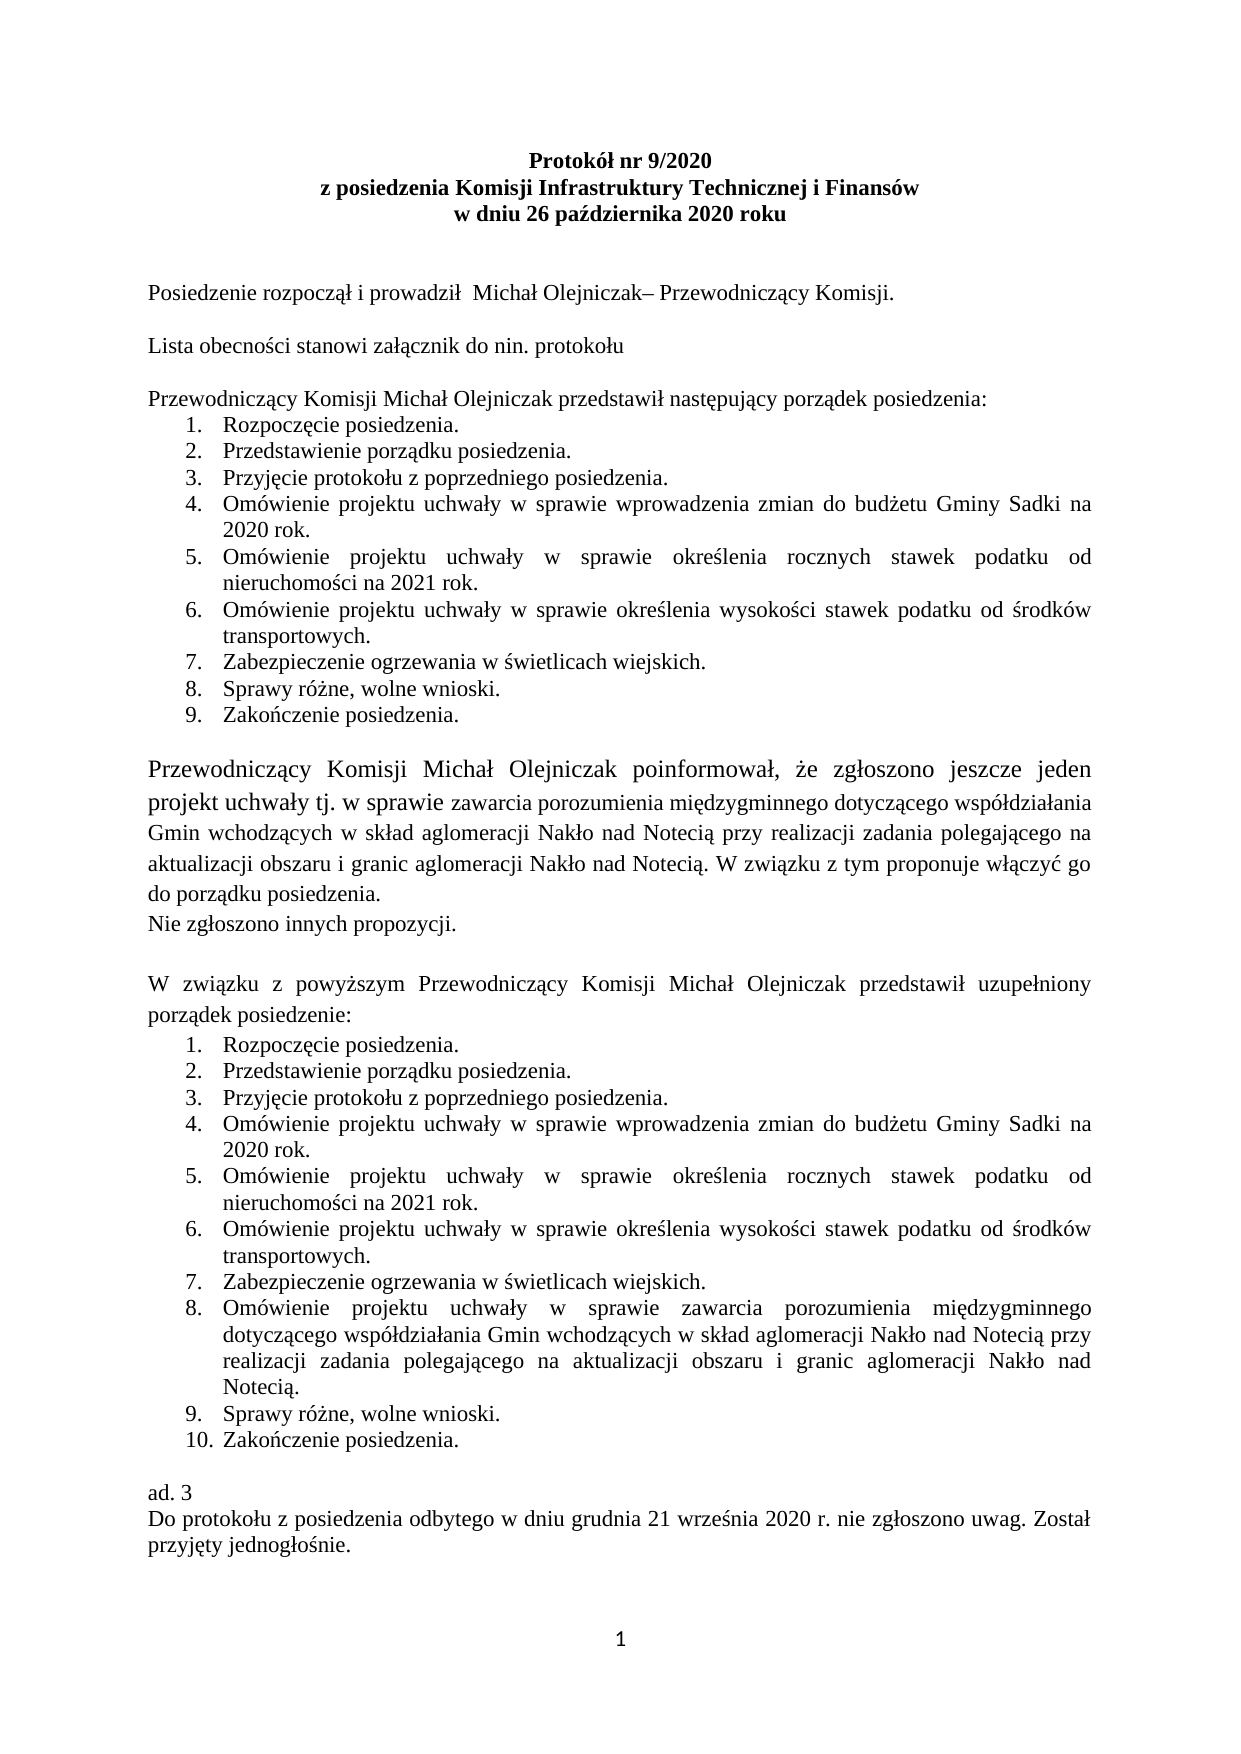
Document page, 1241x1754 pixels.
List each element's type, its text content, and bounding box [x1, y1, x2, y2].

list Rozpoczęcie posiedzenia. [185, 1031, 1093, 1057]
text ad. 3 [148, 1479, 1093, 1505]
list Rozpoczęcie posiedzenia. [185, 411, 1093, 437]
list Przyjęcie protokołu z poprzedniego posiedzenia. [185, 464, 1093, 490]
list Zabezpieczenie ogrzewania w świetlicach wiejskich. [185, 648, 1093, 675]
text Protokół nr 9/2020 [148, 148, 1093, 174]
text Lista obecności stanowi załącznik do nin. protokołu [148, 332, 1093, 358]
list Sprawy różne, wolne wnioski. [185, 1400, 1093, 1426]
text Nie zgłoszono innych propozycji. [148, 910, 1093, 936]
text W związku z powyższym Przewodniczący Komisji Michał Olejniczak przedstawił uzupełniony porządek posiedzenie: [148, 970, 1093, 1027]
list Omówienie projektu uchwały w sprawie określenia wysokości stawek podatku od środków transportowych. [185, 1215, 1093, 1268]
list Zabezpieczenie ogrzewania w świetlicach wiejskich. [185, 1268, 1093, 1294]
text z posiedzenia Komisji Infrastruktury Technicznej i Finansów [148, 174, 1093, 200]
list Przedstawienie porządku posiedzenia. [185, 437, 1093, 464]
list Omówienie projektu uchwały w sprawie określenia rocznych stawek podatku od nieruchomości na 2021 rok. [185, 543, 1093, 596]
text w dniu 26 października 2020 roku [148, 200, 1093, 227]
list Przedstawienie porządku posiedzenia. [185, 1057, 1093, 1083]
list Omówienie projektu uchwały w sprawie wprowadzenia zmian do budżetu Gminy Sadki na 2020 rok. [185, 490, 1093, 543]
list Zakończenie posiedzenia. [185, 1426, 1093, 1452]
list Zakończenie posiedzenia. [185, 701, 1093, 727]
list Omówienie projektu uchwały w sprawie określenia wysokości stawek podatku od środków transportowych. [185, 596, 1093, 648]
list Omówienie projektu uchwały w sprawie określenia rocznych stawek podatku od nieruchomości na 2021 rok. [185, 1163, 1093, 1215]
list Omówienie projektu uchwały w sprawie wprowadzenia zmian do budżetu Gminy Sadki na 2020 rok. [185, 1110, 1093, 1163]
text Do protokołu z posiedzenia odbytego w dniu grudnia 21 września 2020 r. nie zgłoszono uwag. Został przyjęty jednogłośnie. [148, 1505, 1093, 1558]
list Sprawy różne, wolne wnioski. [185, 675, 1093, 701]
text Posiedzenie rozpoczął i prowadził Michał Olejniczak– Przewodniczący Komisji. [148, 279, 1093, 306]
list Przyjęcie protokołu z poprzedniego posiedzenia. [185, 1083, 1093, 1110]
list Omówienie projektu uchwały w sprawie zawarcia porozumienia międzygminnego dotyczącego współdziałania Gmin wchodzących w skład aglomeracji Nakło nad Notecią przy realizacji zadania polegającego na aktualizacji obszaru i granic aglomeracji Nakło nad Notecią. [185, 1294, 1093, 1400]
text Przewodniczący Komisji Michał Olejniczak poinformował, że zgłoszono jeszcze jeden projekt uchwały tj. w sprawie zawarcia porozumienia międzygminnego dotyczącego współdziałania Gmin wchodzących w skład aglomeracji Nakło nad Notecią przy realizacji zadania polegającego na aktualizacji obszaru i granic aglomeracji Nakło nad Notecią. W związku z tym proponuje włączyć go do porządku posiedzenia. [148, 754, 1093, 906]
text Przewodniczący Komisji Michał Olejniczak przedstawił następujący porządek posiedzenia: [148, 385, 1093, 411]
